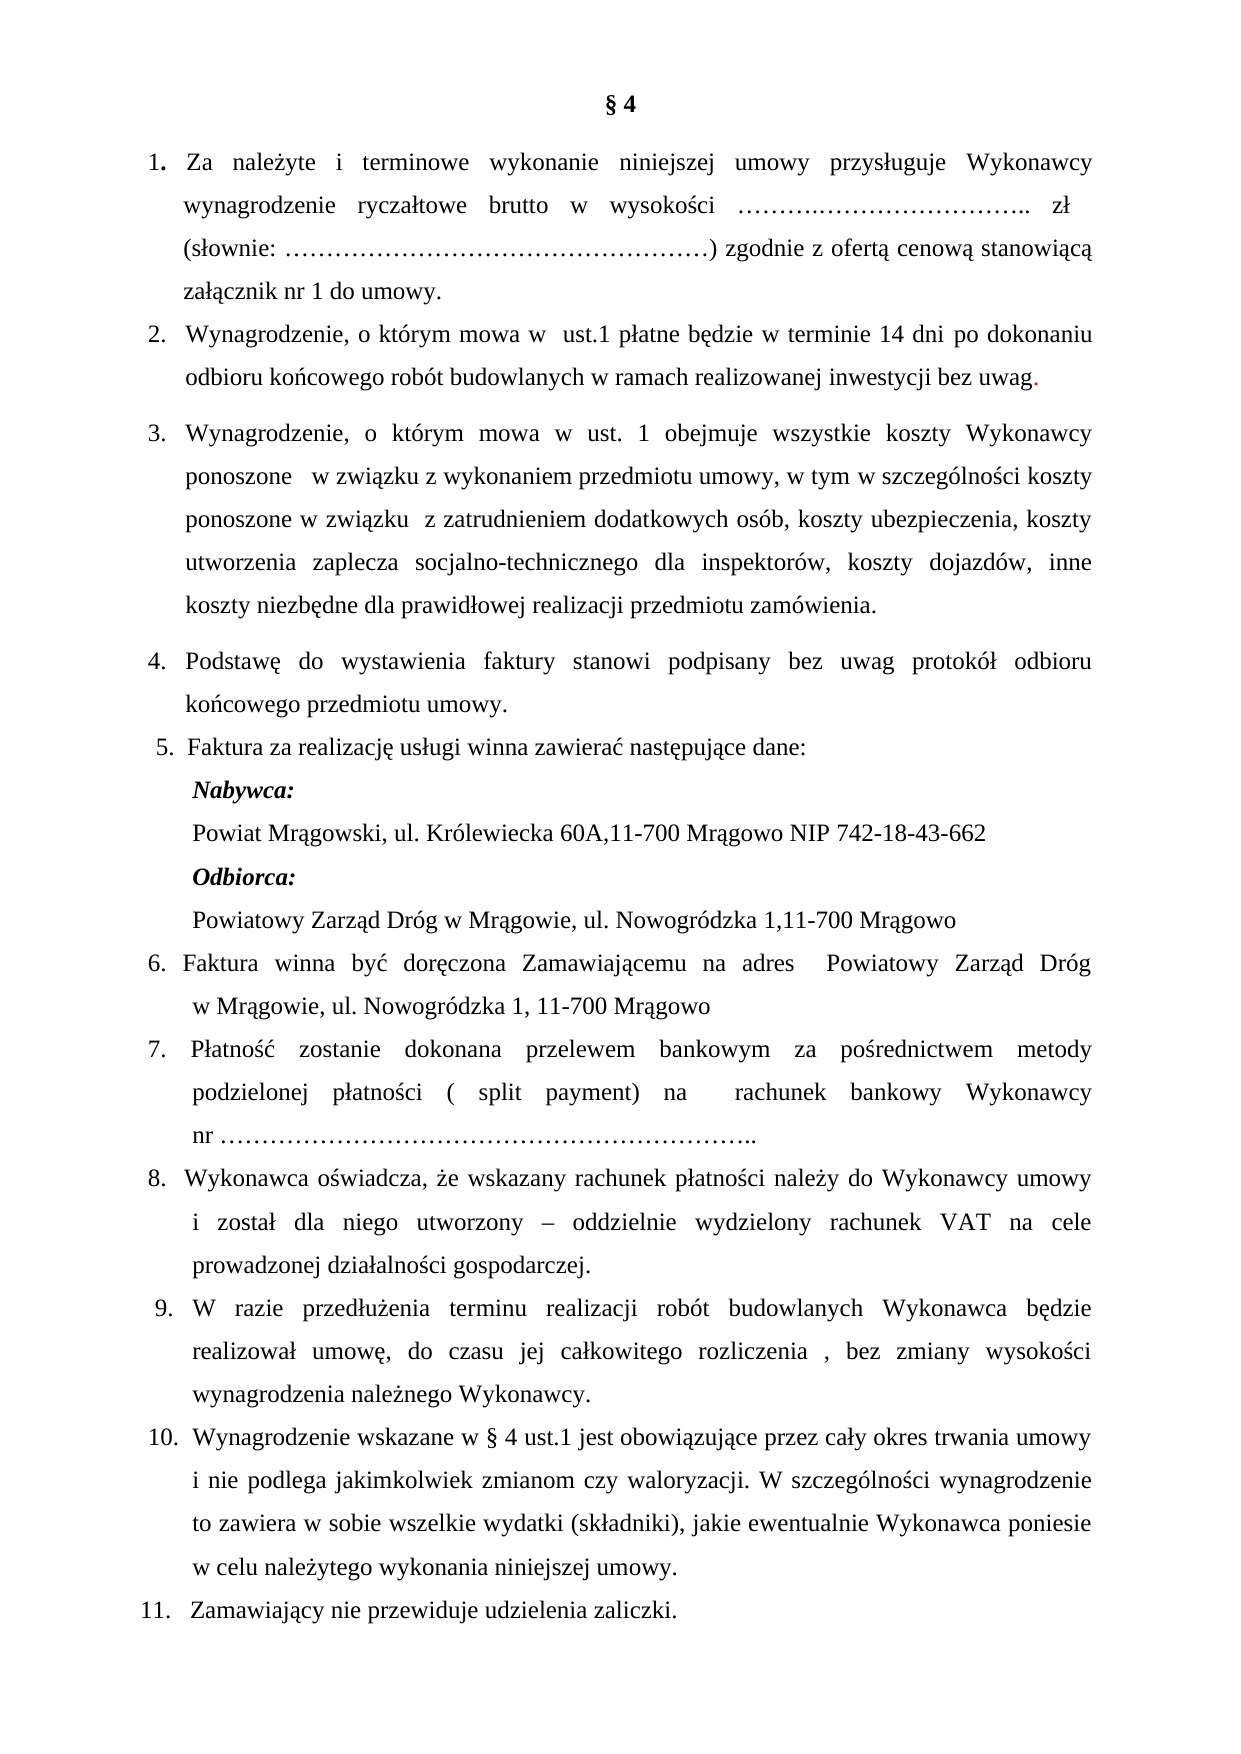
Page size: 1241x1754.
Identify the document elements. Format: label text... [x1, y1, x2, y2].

text 8. Wykonawca oświadcza, że wskazany rachunek płatności należy do Wykonawcy umowy i został dla niego utworzony – oddzielnie wydzielony rachunek VAT na cele prowadzonej działalności gospodarczej. [148, 1163, 1092, 1278]
text 1. Za należyte i terminowe wykonanie niniejszej umowy przysługuje Wykonawcy wynagrodzenie ryczałtowe brutto w wysokości ……….…………………….. zł (słownie: ……………………………………………) zgodnie z ofertą cenową stanowiącą załącznik nr 1 do umowy. [148, 147, 1092, 305]
list Wynagrodzenie wskazane w § 4 ust.1 jest obowiązujące przez cały okres trwania umowy i nie podlega jakimkolwiek zmianom czy waloryzacji. W szczególności wynagrodzenie to zawiera w sobie wszelkie wydatki (składniki), jakie ewentualnie Wykonawca poniesie w celu należytego wykonania niniejszej umowy. [148, 1422, 1092, 1580]
text Powiat Mrągowski, ul. Królewiecka 60A,11-700 Mrągowo NIP 742-18-43-662 [192, 818, 1092, 847]
text § 4 [148, 89, 1093, 117]
list Wynagrodzenie, o którym mowa w ust. 1 obejmuje wszystkie koszty Wykonawcy ponoszone w związku z wykonaniem przedmiotu umowy, w tym w szczególności koszty ponoszone w związku z zatrudnieniem dodatkowych osób, koszty ubezpieczenia, koszty utworzenia zaplecza socjalno-technicznego dla inspektorów, koszty dojazdów, inne koszty niezbędne dla prawidłowej realizacji przedmiotu zamówienia. [148, 418, 1092, 619]
list W razie przedłużenia terminu realizacji robót budowlanych Wykonawca będzie realizował umowę, do czasu jej całkowitego rozliczenia , bez zmiany wysokości wynagrodzenia należnego Wykonawcy. [154, 1293, 1092, 1408]
list Wynagrodzenie, o którym mowa w ust.1 płatne będzie w terminie 14 dni po dokonaniu odbioru końcowego robót budowlanych w ramach realizowanej inwestycji bez uwag. [148, 319, 1092, 391]
text Odbiorca: [192, 862, 1092, 890]
text 7. Płatność zostanie dokonana przelewem bankowym za pośrednictwem metody podzielonej płatności ( split payment) na rachunek bankowy Wykonawcy nr ……………………………………………………….. [148, 1034, 1092, 1149]
text 5. Faktura za realizację usługi winna zawierać następujące dane: [149, 732, 1092, 761]
text Powiatowy Zarząd Dróg w Mrągowie, ul. Nowogródzka 1,11-700 Mrągowo [192, 905, 1092, 933]
list Podstawę do wystawienia faktury stanowi podpisany bez uwag protokół odbioru końcowego przedmiotu umowy. [148, 646, 1092, 718]
list Zamawiający nie przewiduje udzielenia zaliczki. [140, 1595, 1092, 1623]
text Nabywca: [192, 775, 1092, 804]
text 6. Faktura winna być doręczona Zamawiającemu na adres Powiatowy Zarząd Dróg w Mrągowie, ul. Nowogródzka 1, 11-700 Mrągowo [148, 948, 1092, 1020]
